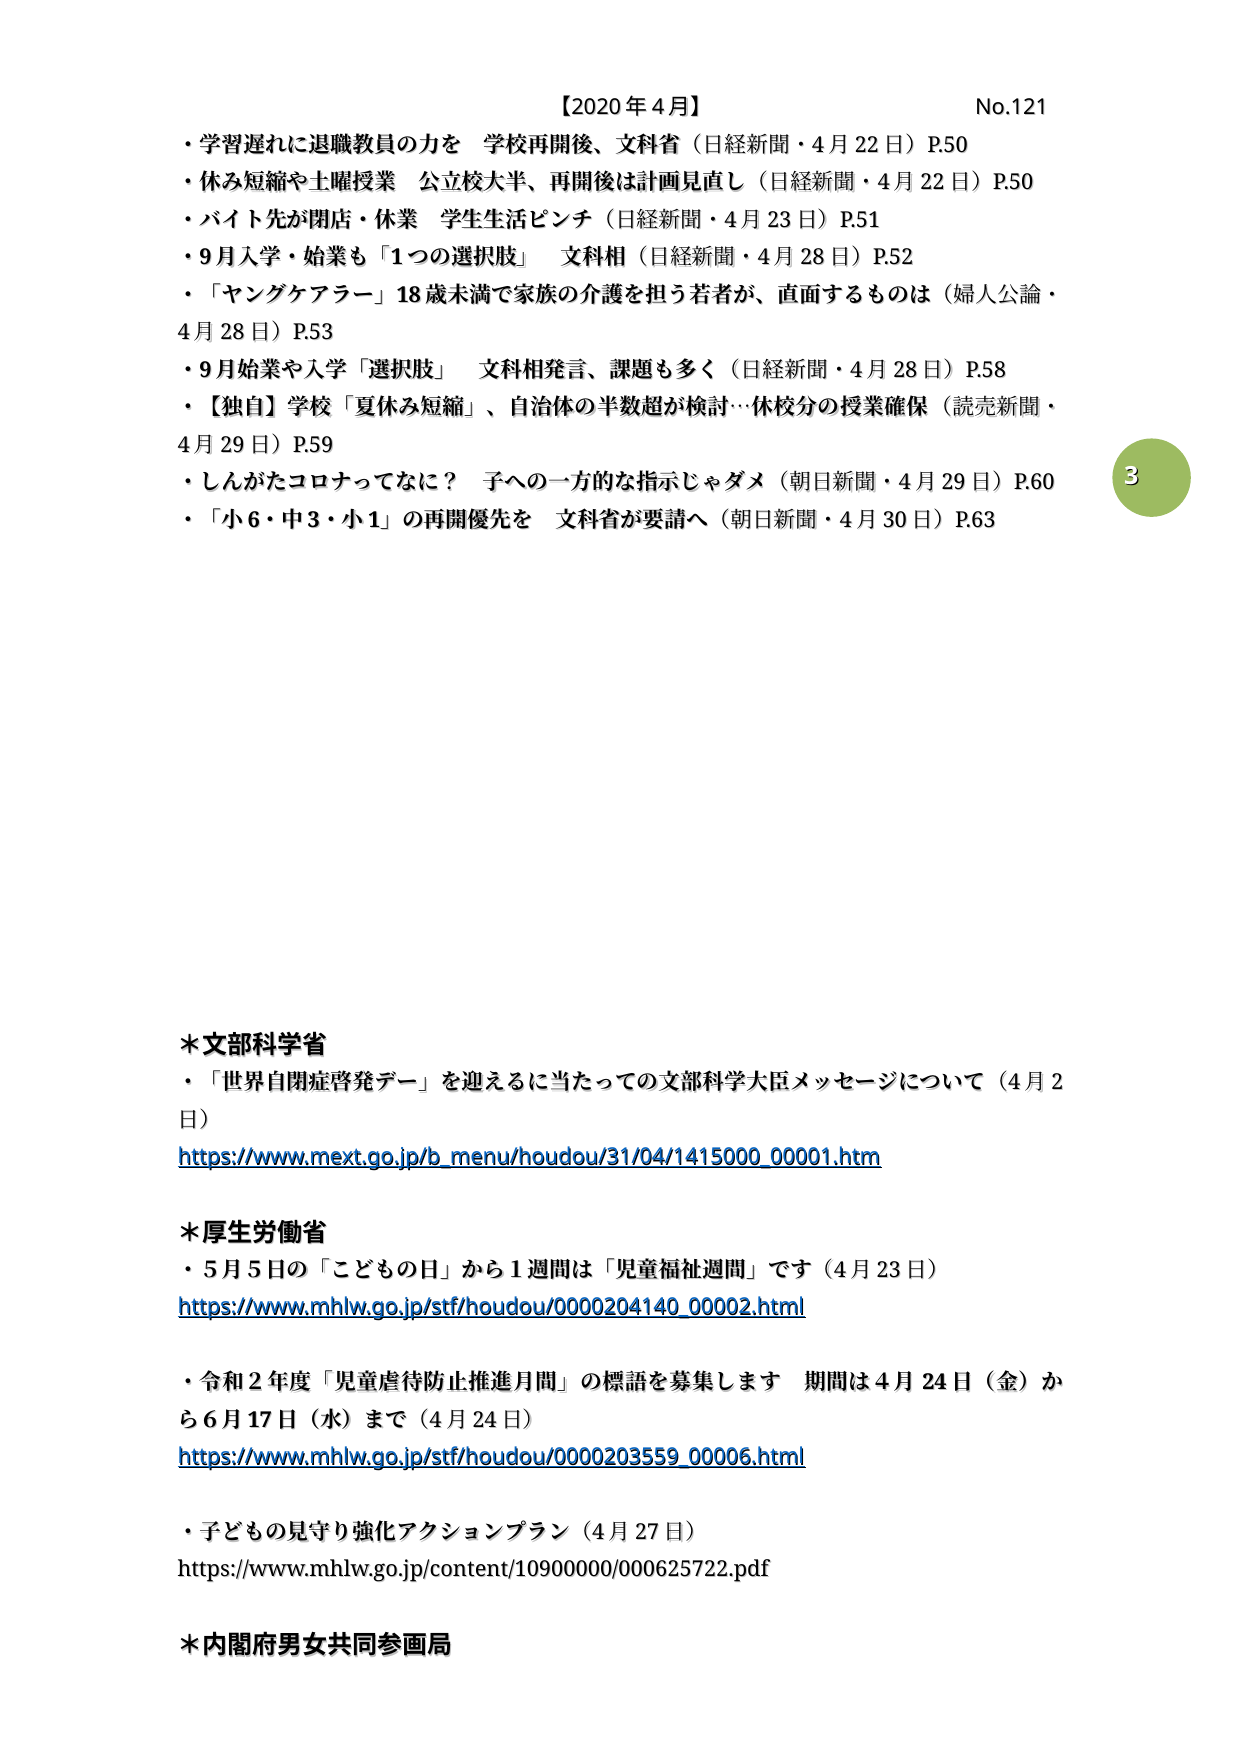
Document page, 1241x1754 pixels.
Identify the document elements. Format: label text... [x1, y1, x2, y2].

text ・9月入学・始業も「1つの選択肢」 文科相（日経新聞・4月28日）P.52 [177, 237, 1063, 274]
text ・【独自】学校「夏休み短縮」、自治体の半数超が検討…休校分の授業確保（読売新聞・4月29日）P.59 [177, 387, 1063, 462]
text ・しんがたコロナってなに？ 子への一方的な指示じゃダメ（朝日新聞・4月29日）P.60 [177, 462, 1063, 499]
text ＊厚生労働省 [177, 1212, 1063, 1249]
text ＊文部科学省 [177, 1024, 1063, 1062]
text https://www.mhlw.go.jp/content/10900000/000625722.pdf [177, 1549, 1063, 1587]
text ・休み短縮や土曜授業 公立校大半、再開後は計画見直し（日経新聞・4月22日）P.50 [177, 162, 1063, 199]
text ・「小6・中3・小1」の再開優先を 文科省が要請へ（朝日新聞・4月30日）P.63 [177, 499, 1063, 537]
text ・令和２年度「児童虐待防止推進月間」の標語を募集します 期間は４月24日（金）から６月17日（水）まで（4月24日） [177, 1362, 1063, 1437]
text https://www.mext.go.jp/b_menu/houdou/31/04/1415000_00001.htm [177, 1137, 1063, 1174]
text ・「ヤングケアラー」18歳未満で家族の介護を担う若者が、直面するものは（婦人公論・4月28日）P.53 [177, 274, 1063, 349]
text ・9月始業や入学「選択肢」 文科相発言、課題も多く（日経新聞・4月28日）P.58 [177, 349, 1063, 387]
text ・バイト先が閉店・休業 学生生活ピンチ（日経新聞・4月23日）P.51 [177, 199, 1063, 237]
text https://www.mhlw.go.jp/stf/houdou/0000204140_00002.html [177, 1287, 1063, 1324]
text ・５月５日の「こどもの日」から１週間は「児童福祉週間」です（4月23日） [177, 1249, 1063, 1287]
text ＊内閣府男女共同参画局 [177, 1624, 1063, 1662]
text ・学習遅れに退職教員の力を 学校再開後、文科省（日経新聞・4月22日）P.50 [177, 124, 1063, 162]
text https://www.mhlw.go.jp/stf/houdou/0000203559_00006.html [177, 1437, 1063, 1474]
text ・子どもの見守り強化アクションプラン（4月27日） [177, 1512, 1063, 1549]
text ・「世界自閉症啓発デー」を迎えるに当たっての文部科学大臣メッセージについて（4月2日） [177, 1062, 1063, 1137]
